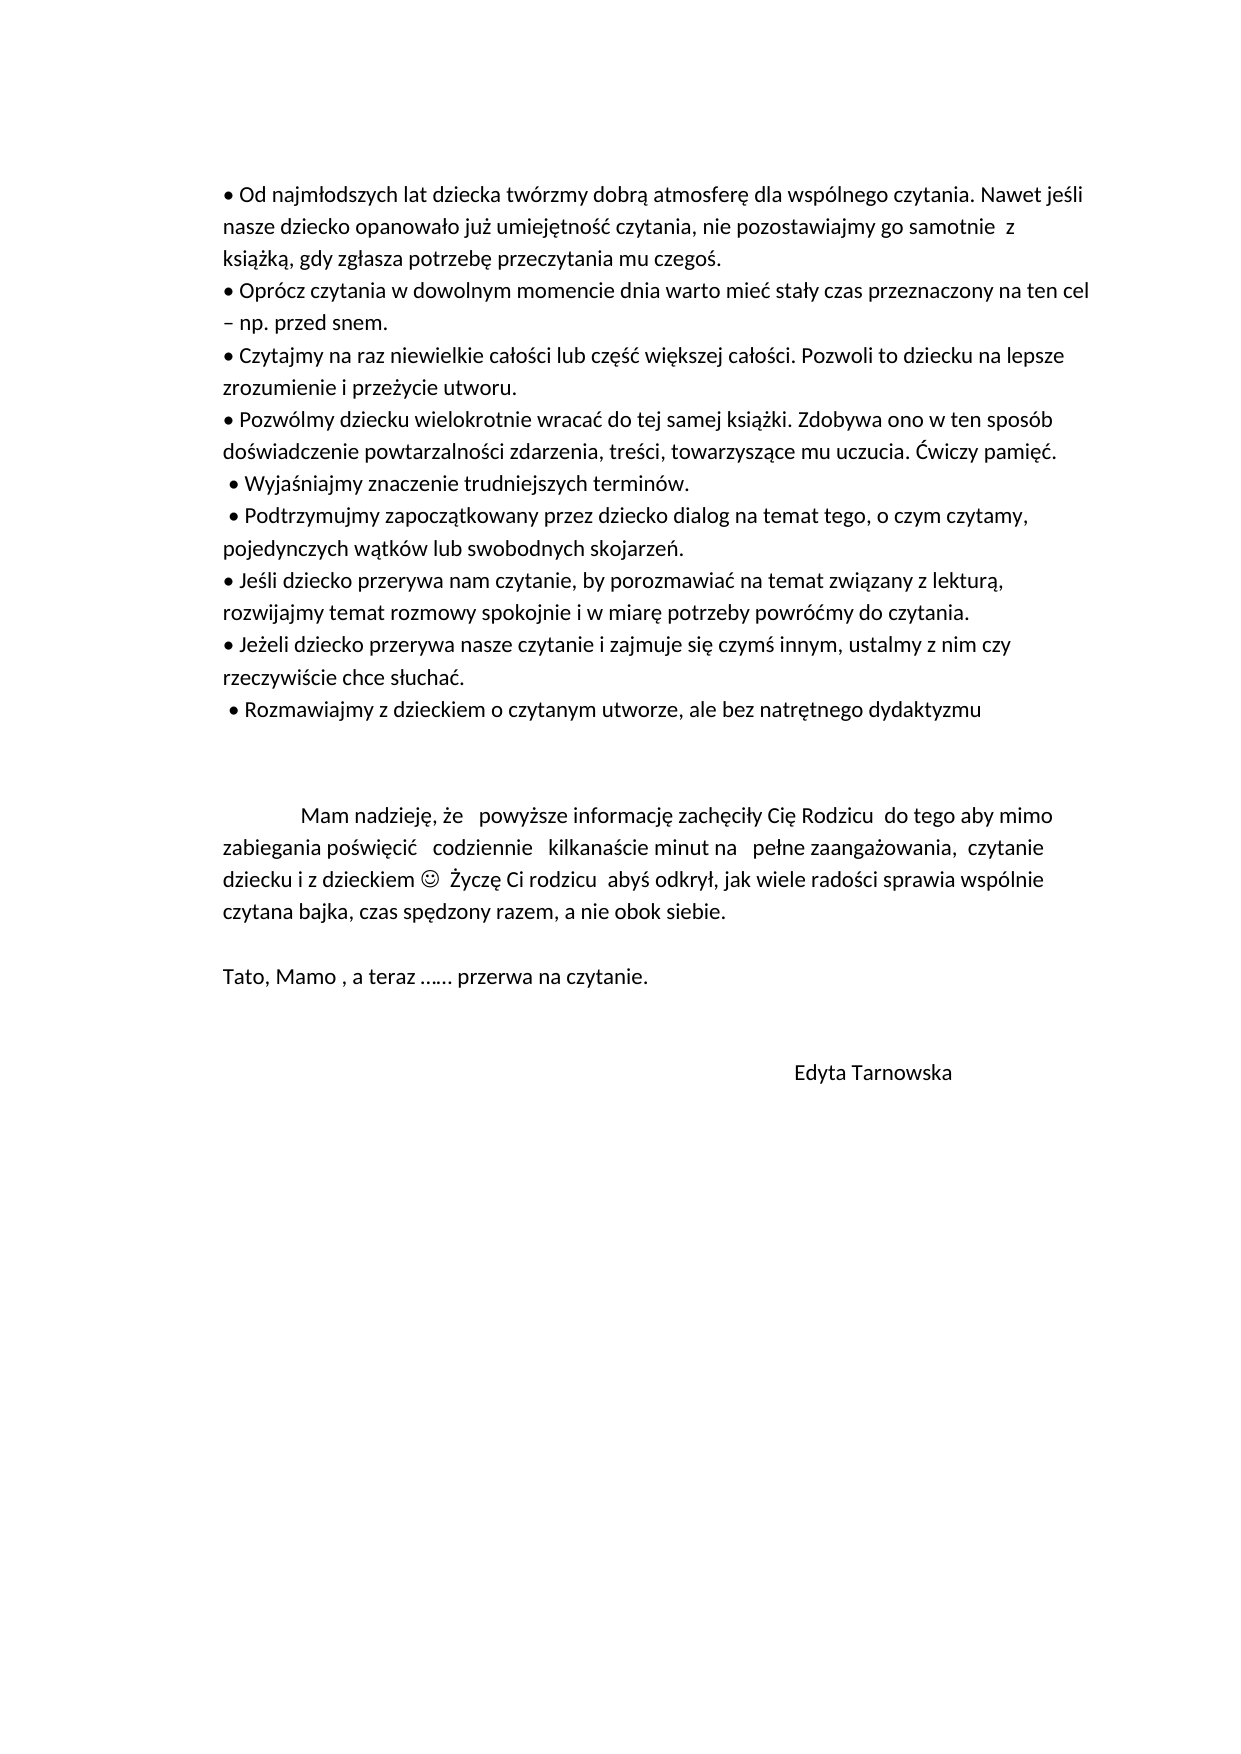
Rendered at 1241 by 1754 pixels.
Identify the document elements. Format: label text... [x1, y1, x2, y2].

list • Pozwólmy dziecku wielokrotnie wracać do tej samej książki. Zdobywa ono w ten sposób doświadczenie powtarzalności zdarzenia, treści, towarzyszące mu uczucia. Ćwiczy pamięć. [223, 405, 1093, 465]
list • Podtrzymujmy zapoczątkowany przez dziecko dialog na temat tego, o czym czytamy, pojedynczych wątków lub swobodnych skojarzeń. [223, 502, 1093, 562]
list • Oprócz czytania w dowolnym momencie dnia warto mieć stały czas przeznaczony na ten cel – np. przed snem. [223, 276, 1093, 337]
list • Wyjaśniajmy znaczenie trudniejszych terminów. [223, 469, 1093, 497]
list • Rozmawiajmy z dzieckiem o czytanym utworze, ale bez natrętnego dydaktyzmu [223, 695, 1093, 723]
list • Od najmłodszych lat dziecka twórzmy dobrą atmosferę dla wspólnego czytania. Nawet jeśli nasze dziecko opanowało już umiejętność czytania, nie pozostawiajmy go samotnie z książką, gdy zgłasza potrzebę przeczytania mu czegoś. [223, 180, 1093, 272]
list Mam nadzieję, że powyższe informację zachęciły Cię Rodzicu do tego aby mimo zabiegania poświęcić codziennie kilkanaście minut na pełne zaangażowania, czytanie dziecku i z dzieckiem Życzę Ci rodzicu abyś odkrył, jak wiele radości sprawia wspólnie czytana bajka, czas spędzony razem, a nie obok siebie. [223, 801, 1093, 925]
list • Jeśli dziecko przerywa nam czytanie, by porozmawiać na temat związany z lekturą, rozwijajmy temat rozmowy spokojnie i w miarę potrzeby powróćmy do czytania. [223, 566, 1093, 626]
list Tato, Mamo , a teraz …… przerwa na czytanie. [223, 962, 1093, 990]
list • Jeżeli dziecko przerywa nasze czytanie i zajmuje się czymś innym, ustalmy z nim czy rzeczywiście chce słuchać. [223, 630, 1093, 691]
list • Czytajmy na raz niewielkie całości lub część większej całości. Pozwoli to dziecku na lepsze zrozumienie i przeżycie utworu. [223, 341, 1093, 401]
list Edyta Tarnowska [223, 1058, 1093, 1086]
